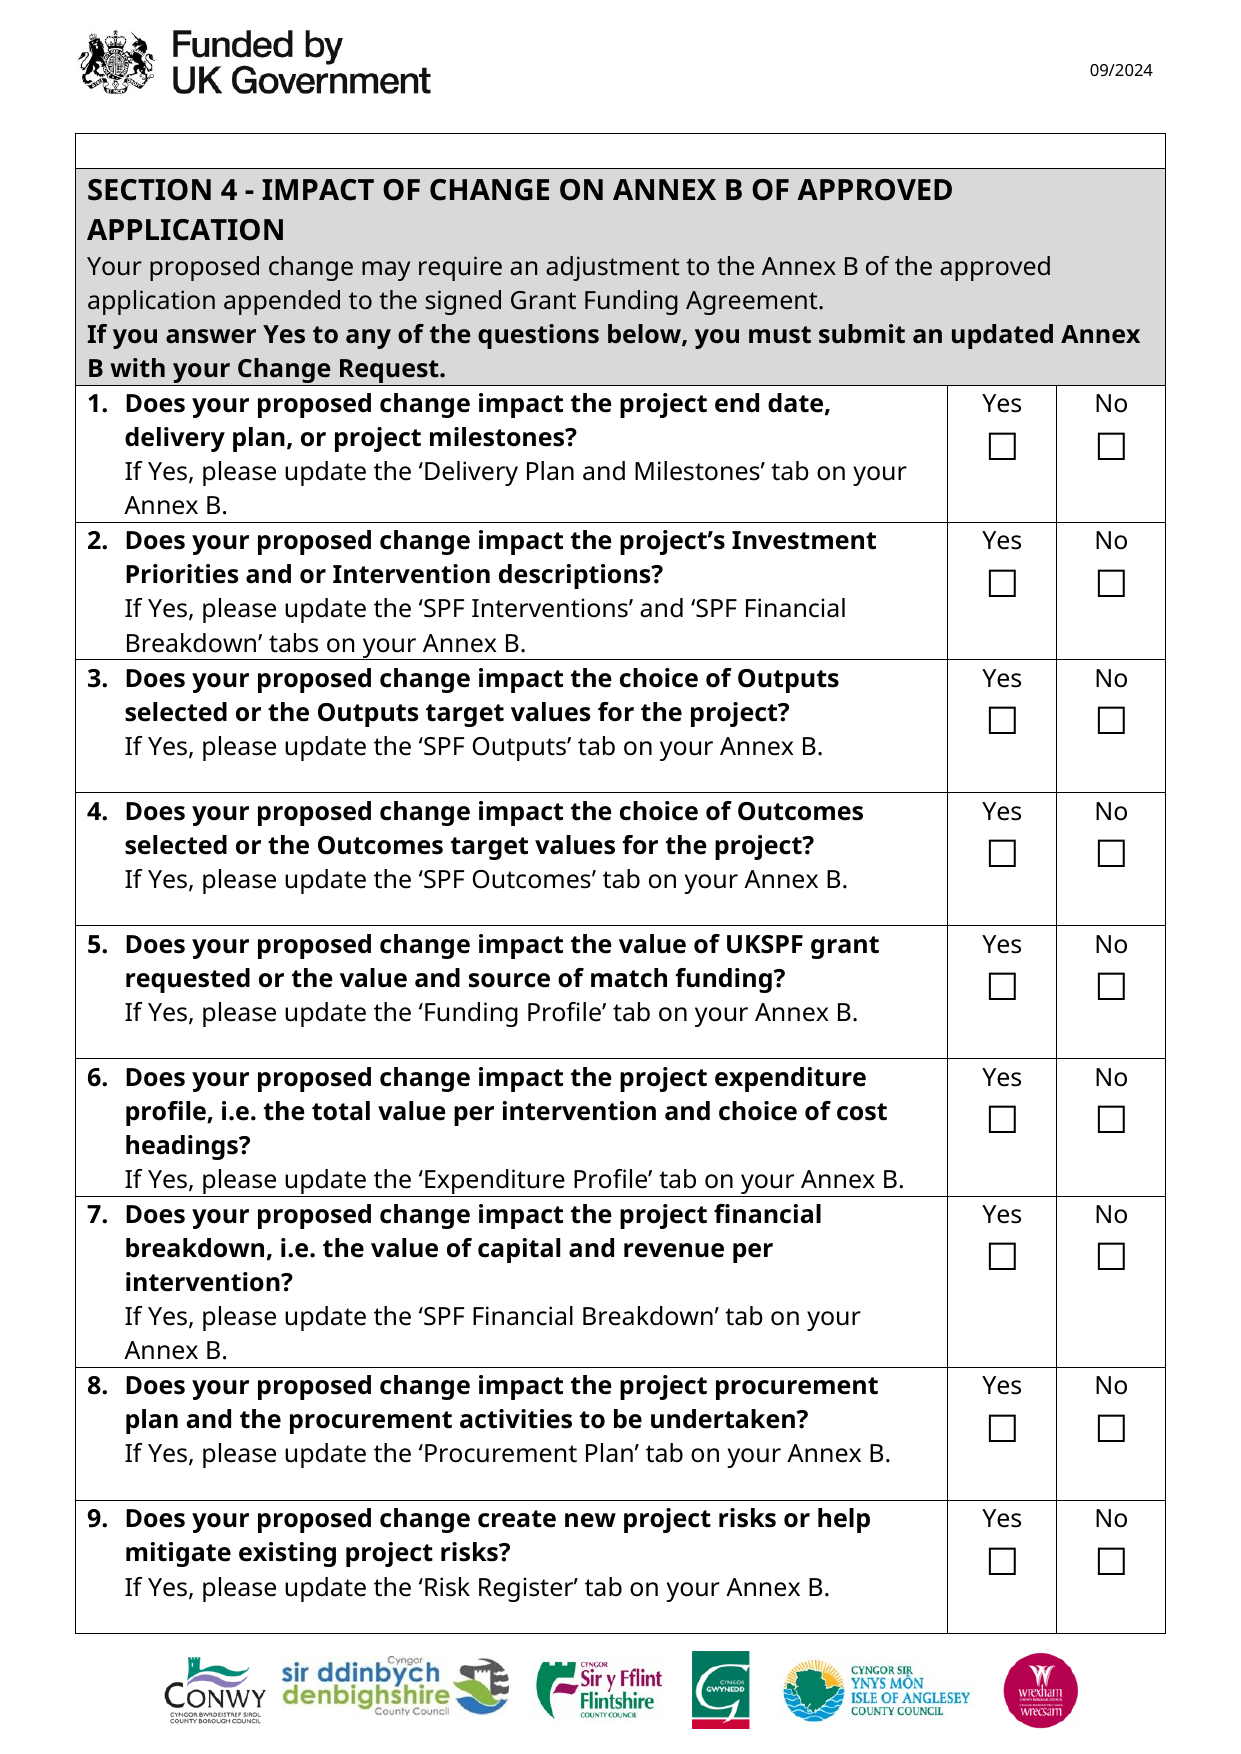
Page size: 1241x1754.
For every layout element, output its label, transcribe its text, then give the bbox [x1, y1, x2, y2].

picture [282, 1656, 509, 1716]
picture [1002, 1651, 1079, 1729]
table_cell No [1057, 386, 1165, 522]
picture [779, 1654, 974, 1726]
table_cell No [1057, 1501, 1165, 1633]
picture [161, 1654, 269, 1726]
table_cell Does your proposed change impact the project procurement plan and the procurement activities to be undertaken? If Yes, please update the ‘Procurement Plan’ tab on your Annex B. [76, 1368, 947, 1500]
table_cell Does your proposed change create new project risks or help mitigate existing project risks? If Yes, please update the ‘Risk Register’ tab on your Annex B. [76, 1501, 947, 1633]
table_cell Yes [948, 926, 1056, 1058]
table_cell No [1057, 523, 1165, 659]
table_cell No [1057, 660, 1165, 792]
table_cell Does your proposed change impact the project’s Investment Priorities and or Intervention descriptions? If Yes, please update the ‘SPF Interventions’ and ‘SPF Financial Breakdown’ tabs on your Annex B. [76, 523, 947, 659]
table_cell Yes [948, 523, 1056, 659]
table_cell No [1057, 1368, 1165, 1500]
table_cell Does your proposed change impact the project expenditure profile, i.e. the total value per intervention and choice of cost headings? If Yes, please update the ‘Expenditure Profile’ tab on your Annex B. [76, 1059, 947, 1196]
table_cell Does your proposed change impact the project end date, delivery plan, or project milestones? If Yes, please update the ‘Delivery Plan and Milestones’ tab on your Annex B. [76, 386, 947, 522]
table_cell Yes [948, 386, 1056, 522]
table_cell SECTION 4 - IMPACT OF CHANGE ON ANNEX B OF APPROVED APPLICATION Your proposed change may require an adjustment to the Annex B of the approved application appended to the signed Grant Funding Agreement. If you answer Yes to any of the questions below, you must submit an updated Annex B with your Change Request. [76, 169, 1165, 385]
picture [532, 1657, 665, 1723]
table_cell Yes [948, 1197, 1056, 1367]
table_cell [76, 134, 1165, 168]
table_cell Does your proposed change impact the value of UKSPF grant requested or the value and source of match funding? If Yes, please update the ‘Funding Profile’ tab on your Annex B. [76, 926, 947, 1058]
table_cell Does your proposed change impact the project financial breakdown, i.e. the value of capital and revenue per intervention? If Yes, please update the ‘SPF Financial Breakdown’ tab on your Annex B. [76, 1197, 947, 1367]
table_cell No [1057, 1197, 1165, 1367]
table_cell Does your proposed change impact the choice of Outputs selected or the Outputs target values for the project? If Yes, please update the ‘SPF Outputs’ tab on your Annex B. [76, 660, 947, 792]
table_cell No [1057, 793, 1165, 925]
table_cell Yes [948, 1368, 1056, 1500]
table_cell No [1057, 1059, 1165, 1196]
table_cell Yes [948, 793, 1056, 925]
table_cell Yes [948, 660, 1056, 792]
picture [75, 27, 431, 94]
table_cell Yes [948, 1501, 1056, 1633]
picture [692, 1651, 751, 1729]
table_cell Does your proposed change impact the choice of Outcomes selected or the Outcomes target values for the project? If Yes, please update the ‘SPF Outcomes’ tab on your Annex B. [76, 793, 947, 925]
table_cell Yes [948, 1059, 1056, 1196]
table_cell No [1057, 926, 1165, 1058]
